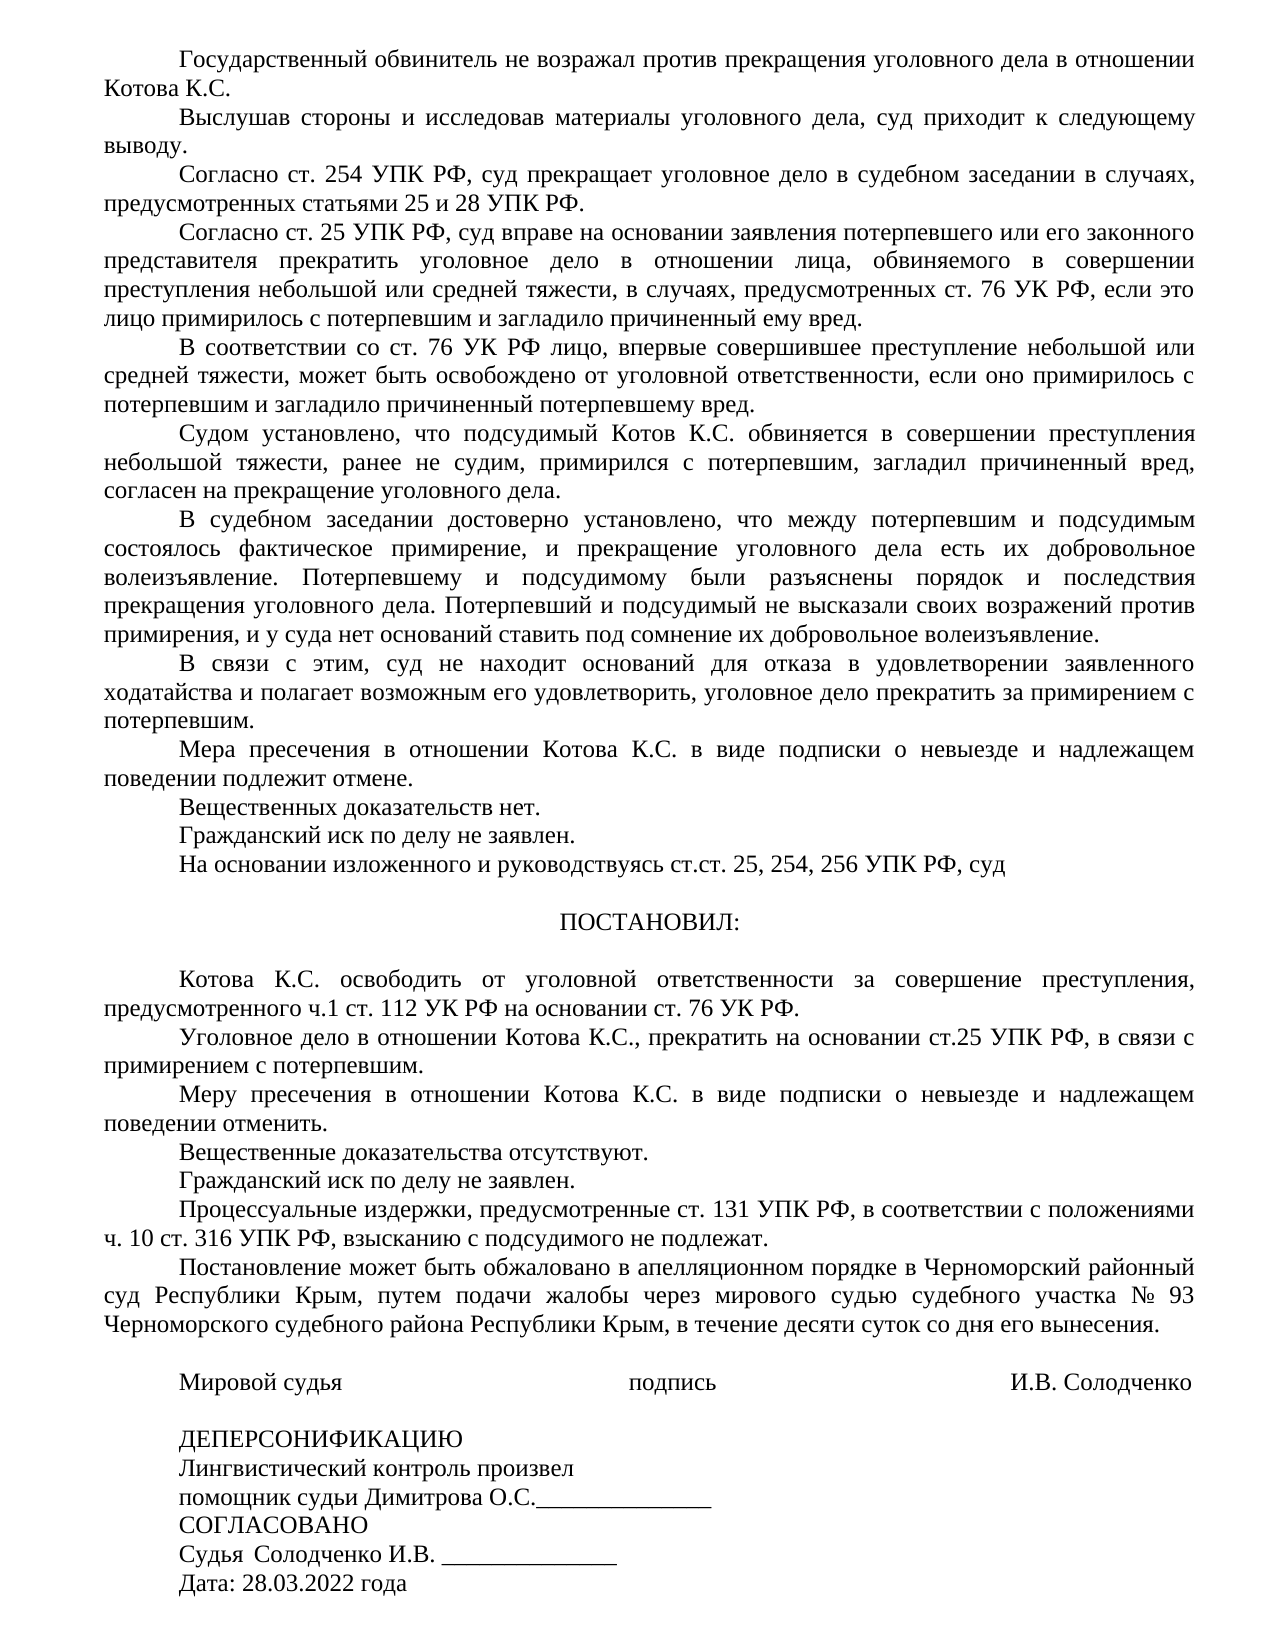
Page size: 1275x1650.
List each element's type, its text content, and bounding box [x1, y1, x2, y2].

text Судья Солодченко И.В. ______________ [103, 1539, 1196, 1568]
text ПОСТАНОВИЛ: [103, 907, 1196, 936]
text Государственный обвинитель не возражал против прекращения уголовного дела в отношении Котова К.С. [103, 44, 1196, 102]
text Меру пресечения в отношении Котова К.С. в виде подписки о невыезде и надлежащем поведении отменить. [103, 1079, 1196, 1137]
text Котова К.С. освободить от уголовной ответственности за совершение преступления, предусмотренного ч.1 ст. 112 УК РФ на основании ст. 76 УК РФ. [103, 964, 1196, 1022]
text Мировой судья подпись И.В. Солодченко [103, 1367, 1196, 1396]
text Гражданский иск по делу не заявлен. [103, 1166, 1196, 1194]
text В судебном заседании достоверно установлено, что между потерпевшим и подсудимым состоялось фактическое примирение, и прекращение уголовного дела есть их добровольное волеизъявление. Потерпевшему и подсудимому были разъяснены порядок и последствия прекращения уголовного дела. Потерпевший и подсудимый не высказали своих возражений против примирения, и у суда нет оснований ставить под сомнение их добровольное волеизъявление. [103, 504, 1196, 648]
text СОГЛАСОВАНО [103, 1511, 1196, 1539]
text Вещественные доказательства отсутствуют. [103, 1137, 1196, 1166]
text Лингвистический контроль произвел [103, 1453, 1196, 1482]
text Вещественных доказательств нет. [103, 792, 1196, 821]
text ДЕПЕРСОНИФИКАЦИЮ [103, 1424, 1196, 1453]
text Согласно ст. 25 УПК РФ, суд вправе на основании заявления потерпевшего или его законного представителя прекратить уголовное дело в отношении лица, обвиняемого в совершении преступления небольшой или средней тяжести, в случаях, предусмотренных ст. 76 УК РФ, если это лицо примирилось с потерпевшим и загладило причиненный ему вред. [103, 217, 1196, 332]
text Мера пресечения в отношении Котова К.С. в виде подписки о невыезде и надлежащем поведении подлежит отмене. [103, 734, 1196, 792]
text Процессуальные издержки, предусмотренные ст. 131 УПК РФ, в соответствии с положениями ч. 10 ст. 316 УПК РФ, взысканию с подсудимого не подлежат. [103, 1194, 1196, 1252]
text Судом установлено, что подсудимый Котов К.С. обвиняется в совершении преступления небольшой тяжести, ранее не судим, примирился с потерпевшим, загладил причиненный вред, согласен на прекращение уголовного дела. [103, 418, 1196, 504]
text Согласно ст. 254 УПК РФ, суд прекращает уголовное дело в судебном заседании в случаях, предусмотренных статьями 25 и 28 УПК РФ. [103, 159, 1196, 217]
text Дата: 28.03.2022 года [103, 1568, 1196, 1597]
text На основании изложенного и руководствуясь ст.ст. 25, 254, 256 УПК РФ, суд [103, 849, 1196, 878]
text В соответствии со ст. 76 УК РФ лицо, впервые совершившее преступление небольшой или средней тяжести, может быть освобождено от уголовной ответственности, если оно примирилось с потерпевшим и загладило причиненный потерпевшему вред. [103, 332, 1196, 418]
text В связи с этим, суд не находит оснований для отказа в удовлетворении заявленного ходатайства и полагает возможным его удовлетворить, уголовное дело прекратить за примирением с потерпевшим. [103, 648, 1196, 734]
text Постановление может быть обжаловано в апелляционном порядке в Черноморский районный суд Республики Крым, путем подачи жалобы через мирового судью судебного участка № 93 Черноморского судебного района Республики Крым, в течение десяти суток со дня его вынесения. [103, 1252, 1196, 1338]
text Уголовное дело в отношении Котова К.С., прекратить на основании ст.25 УПК РФ, в связи с примирением с потерпевшим. [103, 1022, 1196, 1079]
text Выслушав стороны и исследовав материалы уголовного дела, суд приходит к следующему выводу. [103, 102, 1196, 159]
text помощник судьи Димитрова О.С.______________ [103, 1482, 1196, 1511]
text Гражданский иск по делу не заявлен. [103, 821, 1196, 849]
